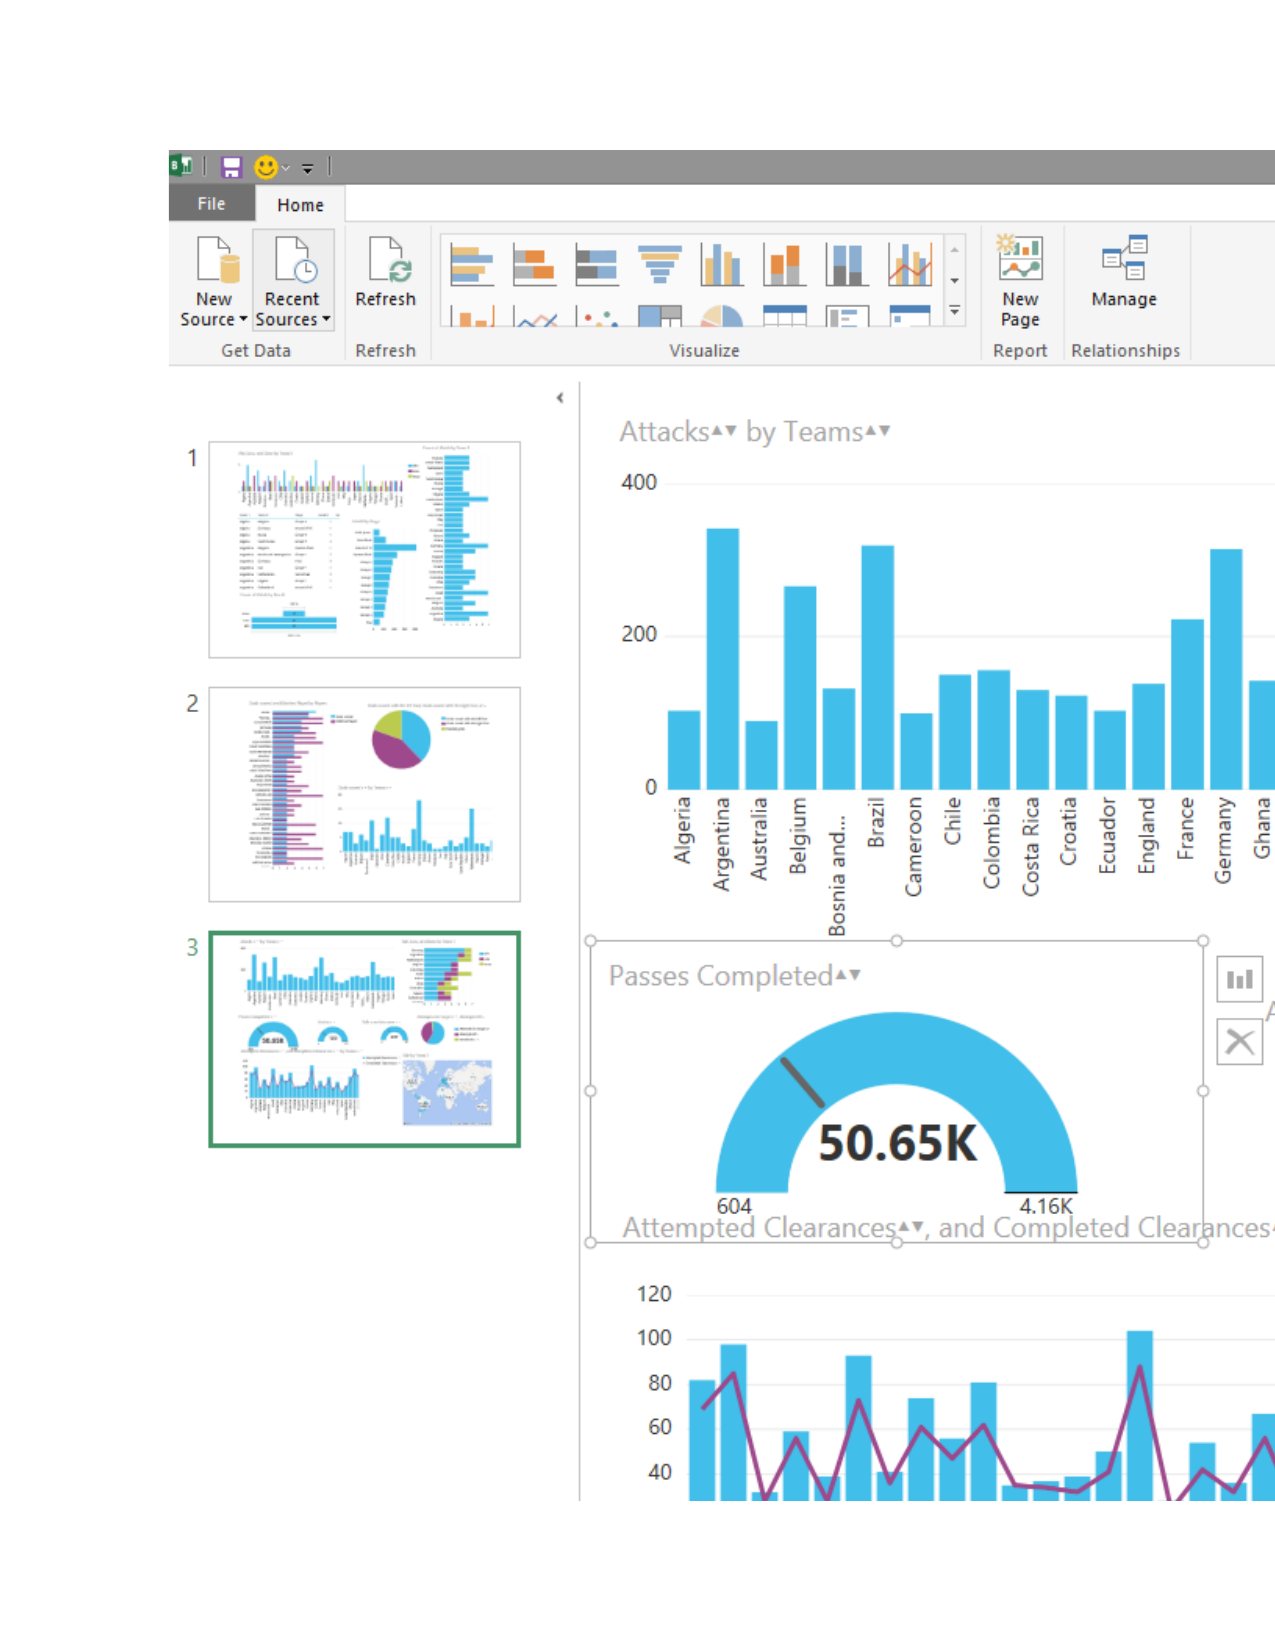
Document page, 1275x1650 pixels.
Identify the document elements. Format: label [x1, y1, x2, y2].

picture [168, 150, 1275, 1501]
